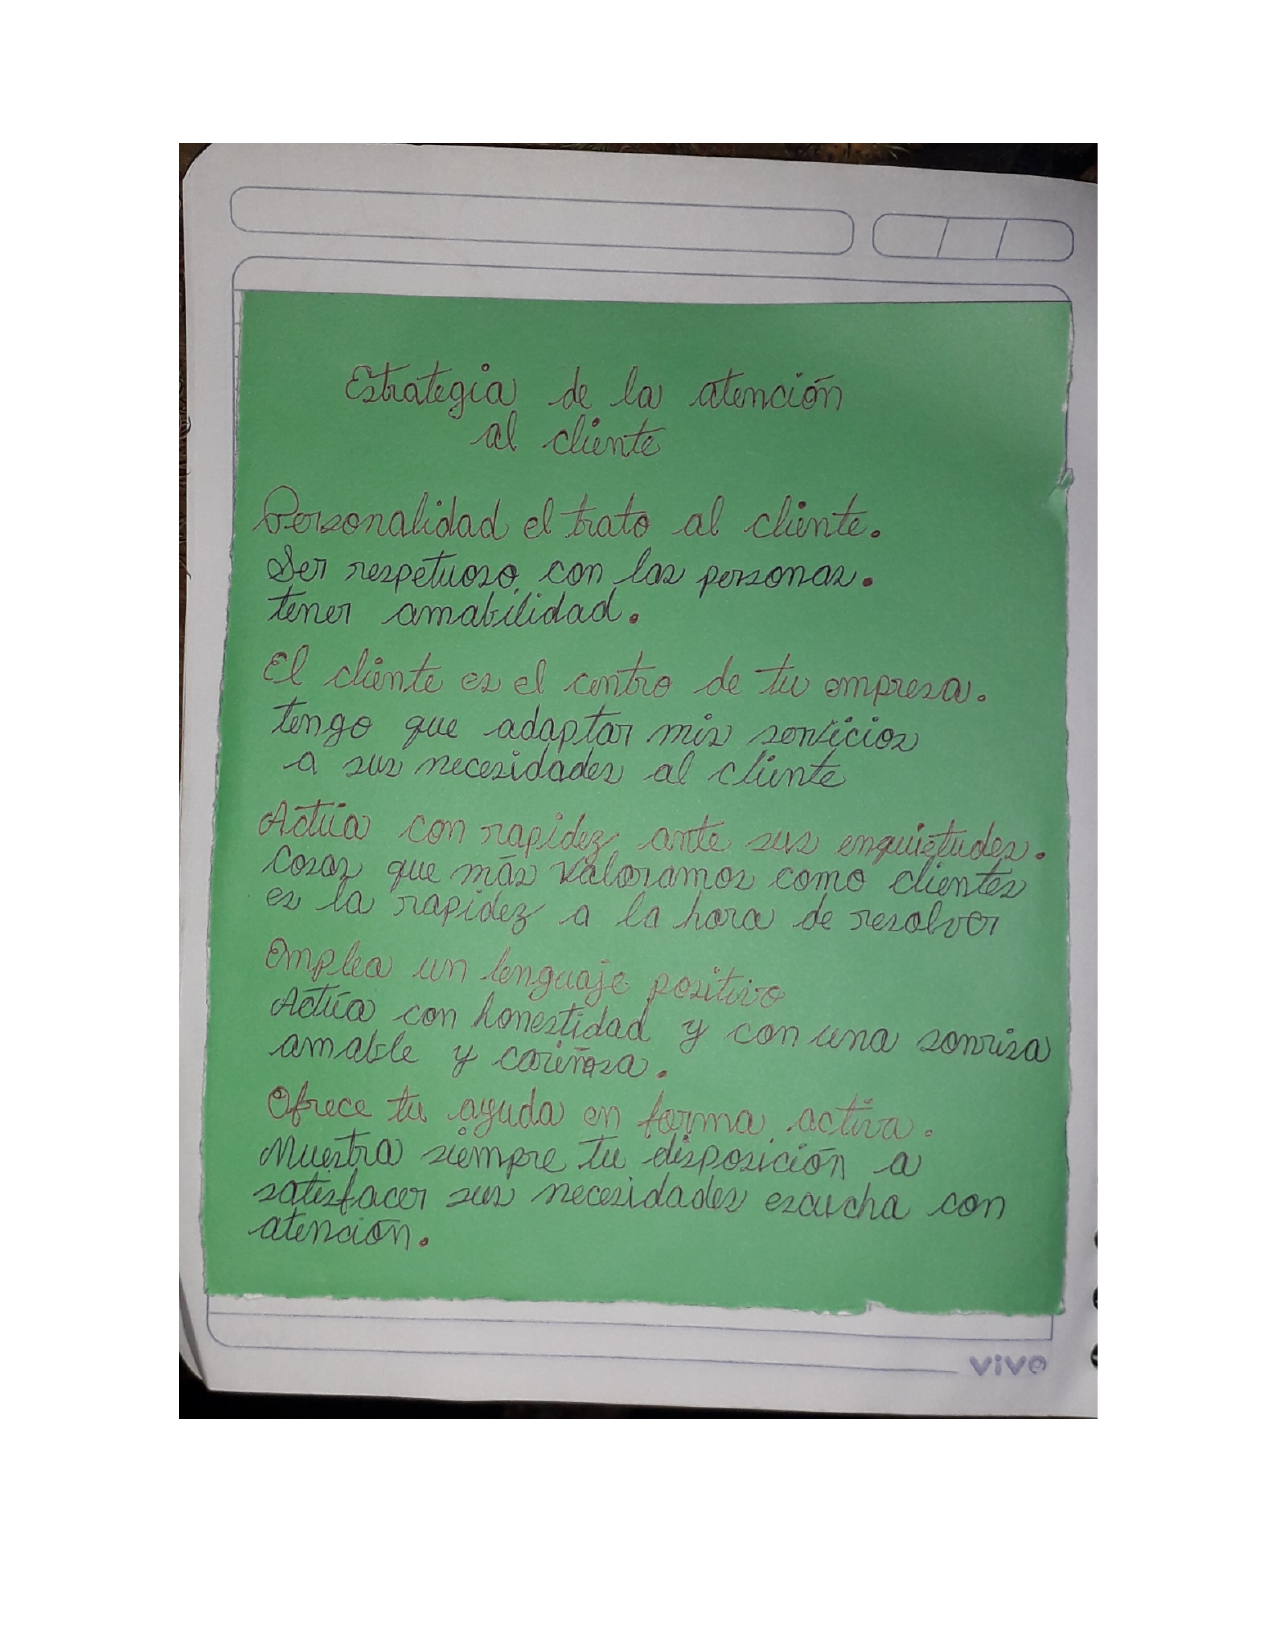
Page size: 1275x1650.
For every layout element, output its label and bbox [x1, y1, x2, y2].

picture [180, 143, 1098, 1419]
